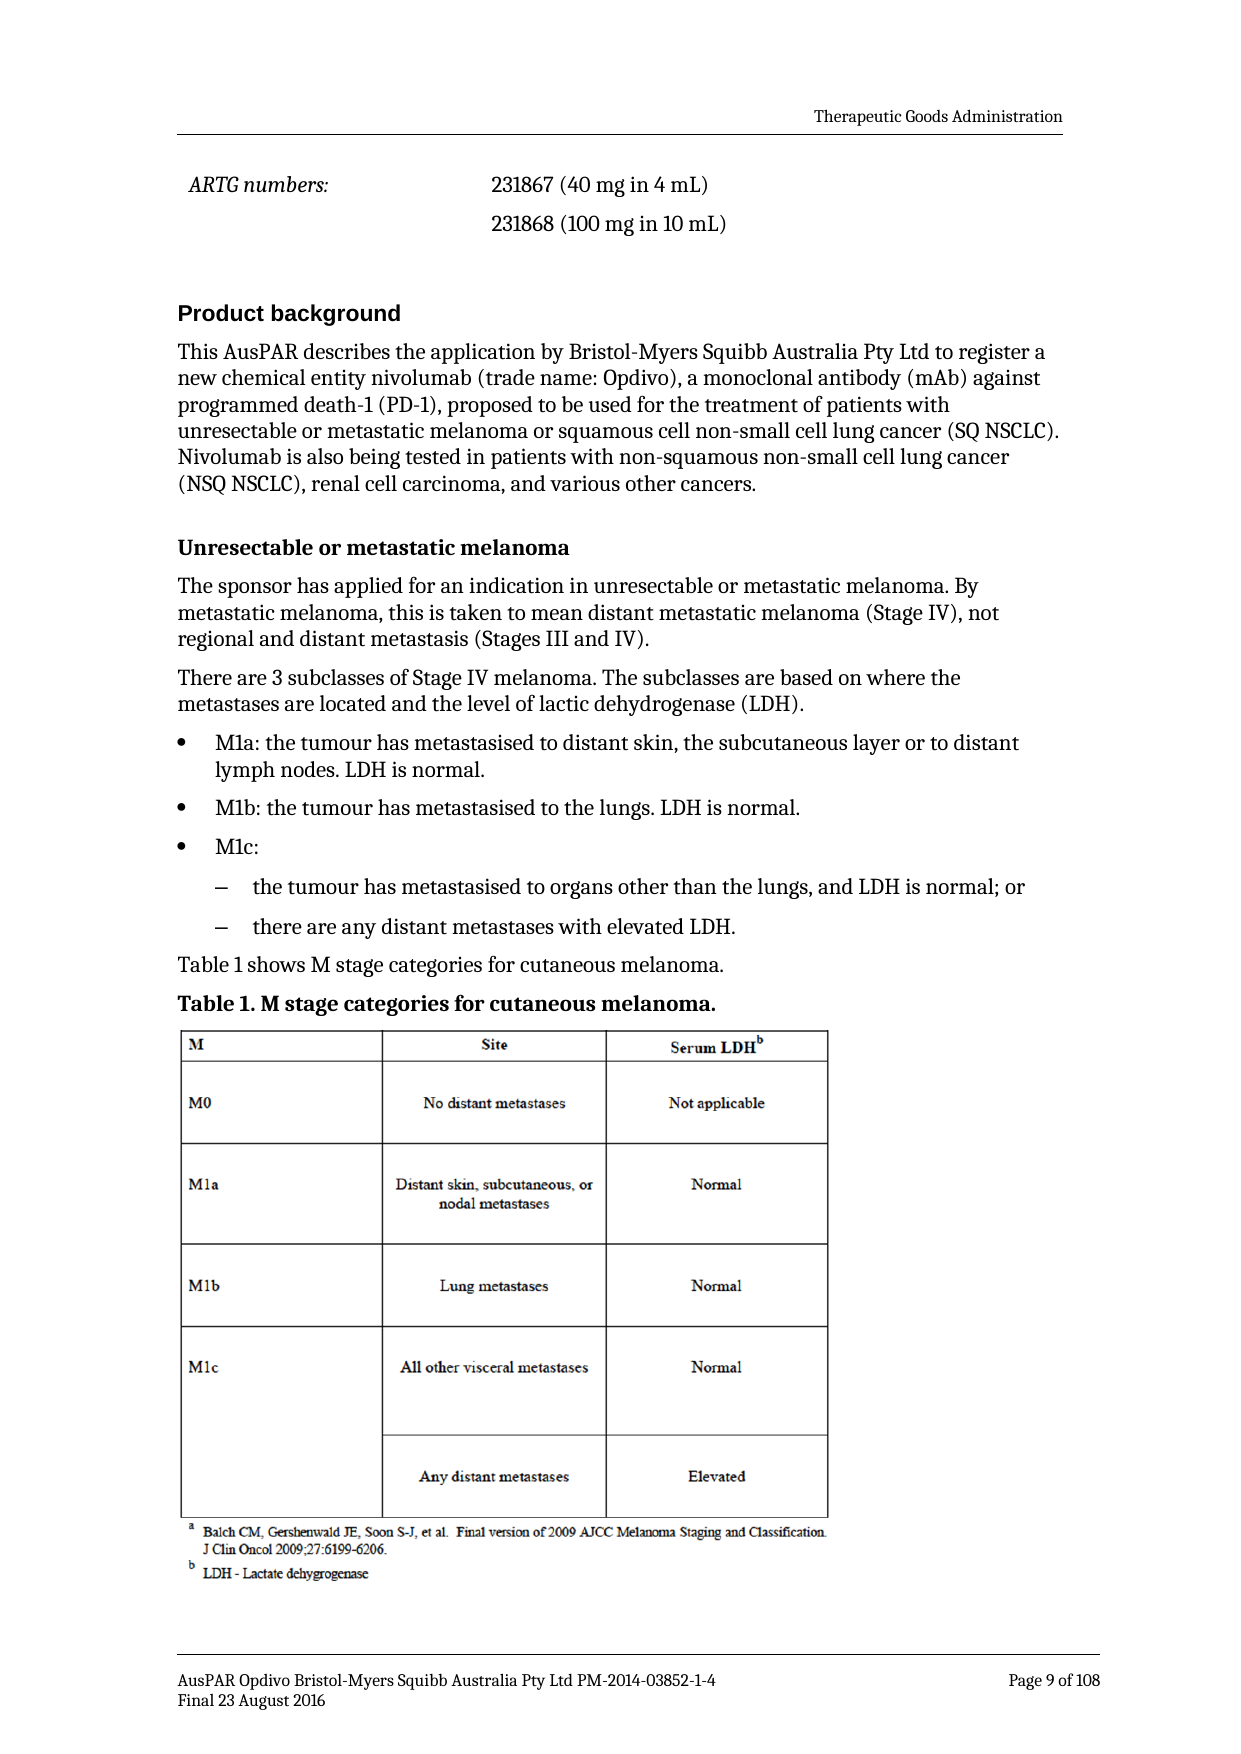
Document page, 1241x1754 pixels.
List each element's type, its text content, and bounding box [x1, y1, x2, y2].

title Table 1. M stage categories for cutaneous melanoma. [177, 991, 1063, 1017]
text There are 3 subclasses of Stage IV melanoma. The subclasses are based on where the metastases are located and the level of lactic dehydrogenase (LDH). [177, 665, 1063, 717]
text This AusPAR describes the application by Bristol-Myers Squibb Australia Pty Ltd to register a new chemical entity nivolumab (trade name: Opdivo), a monoclonal antibody (mAb) against programmed death-1 (PD-1), proposed to be used for the treatment of patients with unresectable or metastatic melanoma or squamous cell non-small cell lung cancer (SQ NSCLC). Nivolumab is also being tested in patients with non-squamous non-small cell lung cancer (NSQ NSCLC), renal cell carcinoma, and various other cancers. [177, 339, 1063, 497]
list there are any distant metastases with elevated LDH. [215, 913, 1063, 940]
table_cell 231867 (40 mg in 4 mL) 231868 (100 mg in 10 mL) [480, 160, 1137, 250]
subtitle Unresectable or metastatic melanoma [177, 534, 1063, 561]
text The sponsor has applied for an indication in unresectable or metastatic melanoma. By metastatic melanoma, this is taken to mean distant metastatic melanoma (Stage IV), not regional and distant metastasis (Stages III and IV). [177, 573, 1063, 652]
list M1b: the tumour has metastasised to the lungs. LDH is normal. [177, 795, 1063, 822]
picture [177, 1030, 832, 1586]
list M1c: [177, 834, 1063, 860]
text Table 1 shows M stage categories for cutaneous melanoma. [177, 952, 1063, 979]
list M1a: the tumour has metastasised to distant skin, the subcutaneous layer or to distant lymph nodes. LDH is normal. [177, 730, 1063, 783]
table_cell ARTG numbers: [177, 160, 480, 250]
subtitle Product background [177, 300, 1063, 326]
list the tumour has metastasised to organs other than the lungs, and LDH is normal; or [215, 873, 1063, 900]
